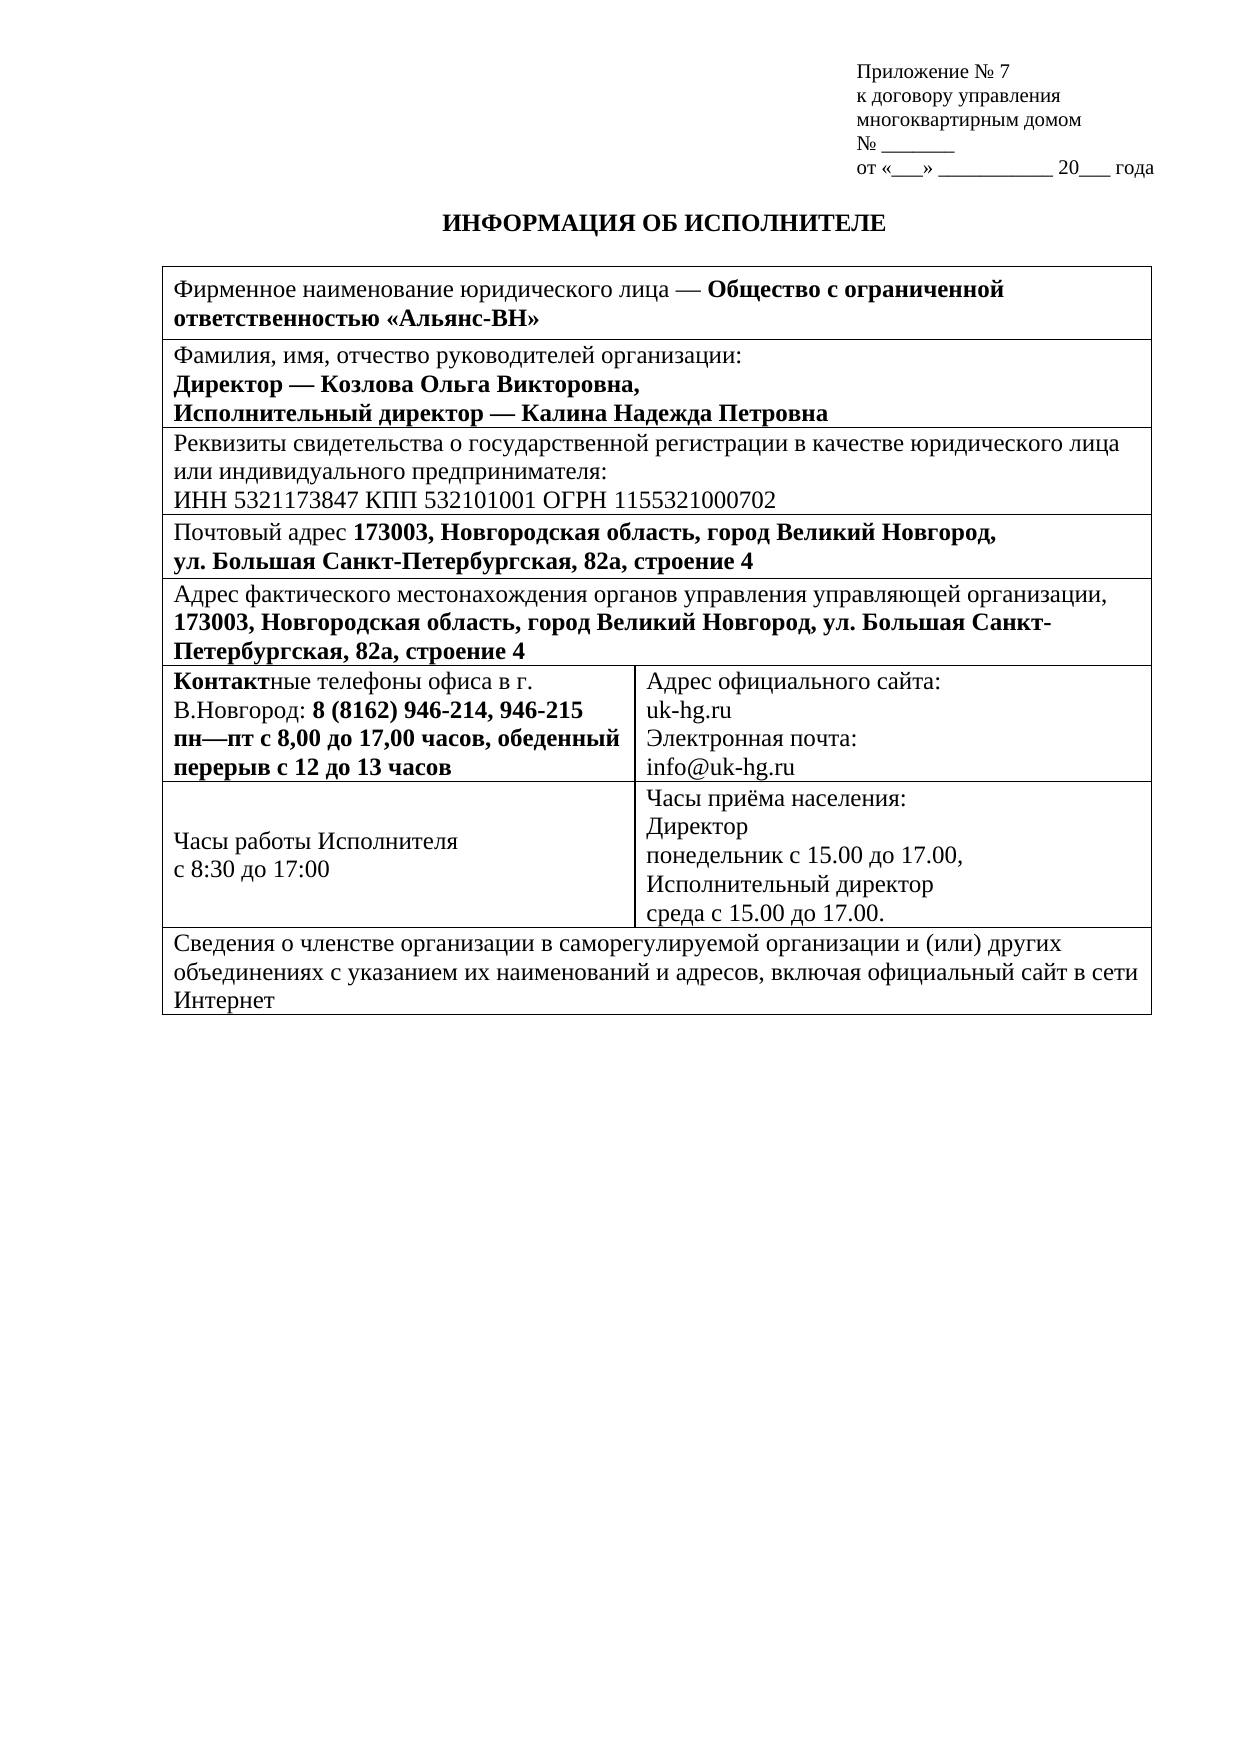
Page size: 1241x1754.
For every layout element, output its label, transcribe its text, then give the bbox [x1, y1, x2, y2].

text Приложение № 7 к договору управления многоквартирным домом № _______ от «___» ___________ 20___ года [856, 59, 1181, 179]
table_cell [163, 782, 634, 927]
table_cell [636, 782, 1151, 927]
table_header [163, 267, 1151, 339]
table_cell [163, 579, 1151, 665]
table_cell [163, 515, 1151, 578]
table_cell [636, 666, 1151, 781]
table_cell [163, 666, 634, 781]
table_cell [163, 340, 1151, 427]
text Информация об Исполнителе [148, 208, 1181, 237]
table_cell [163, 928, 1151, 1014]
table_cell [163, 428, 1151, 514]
